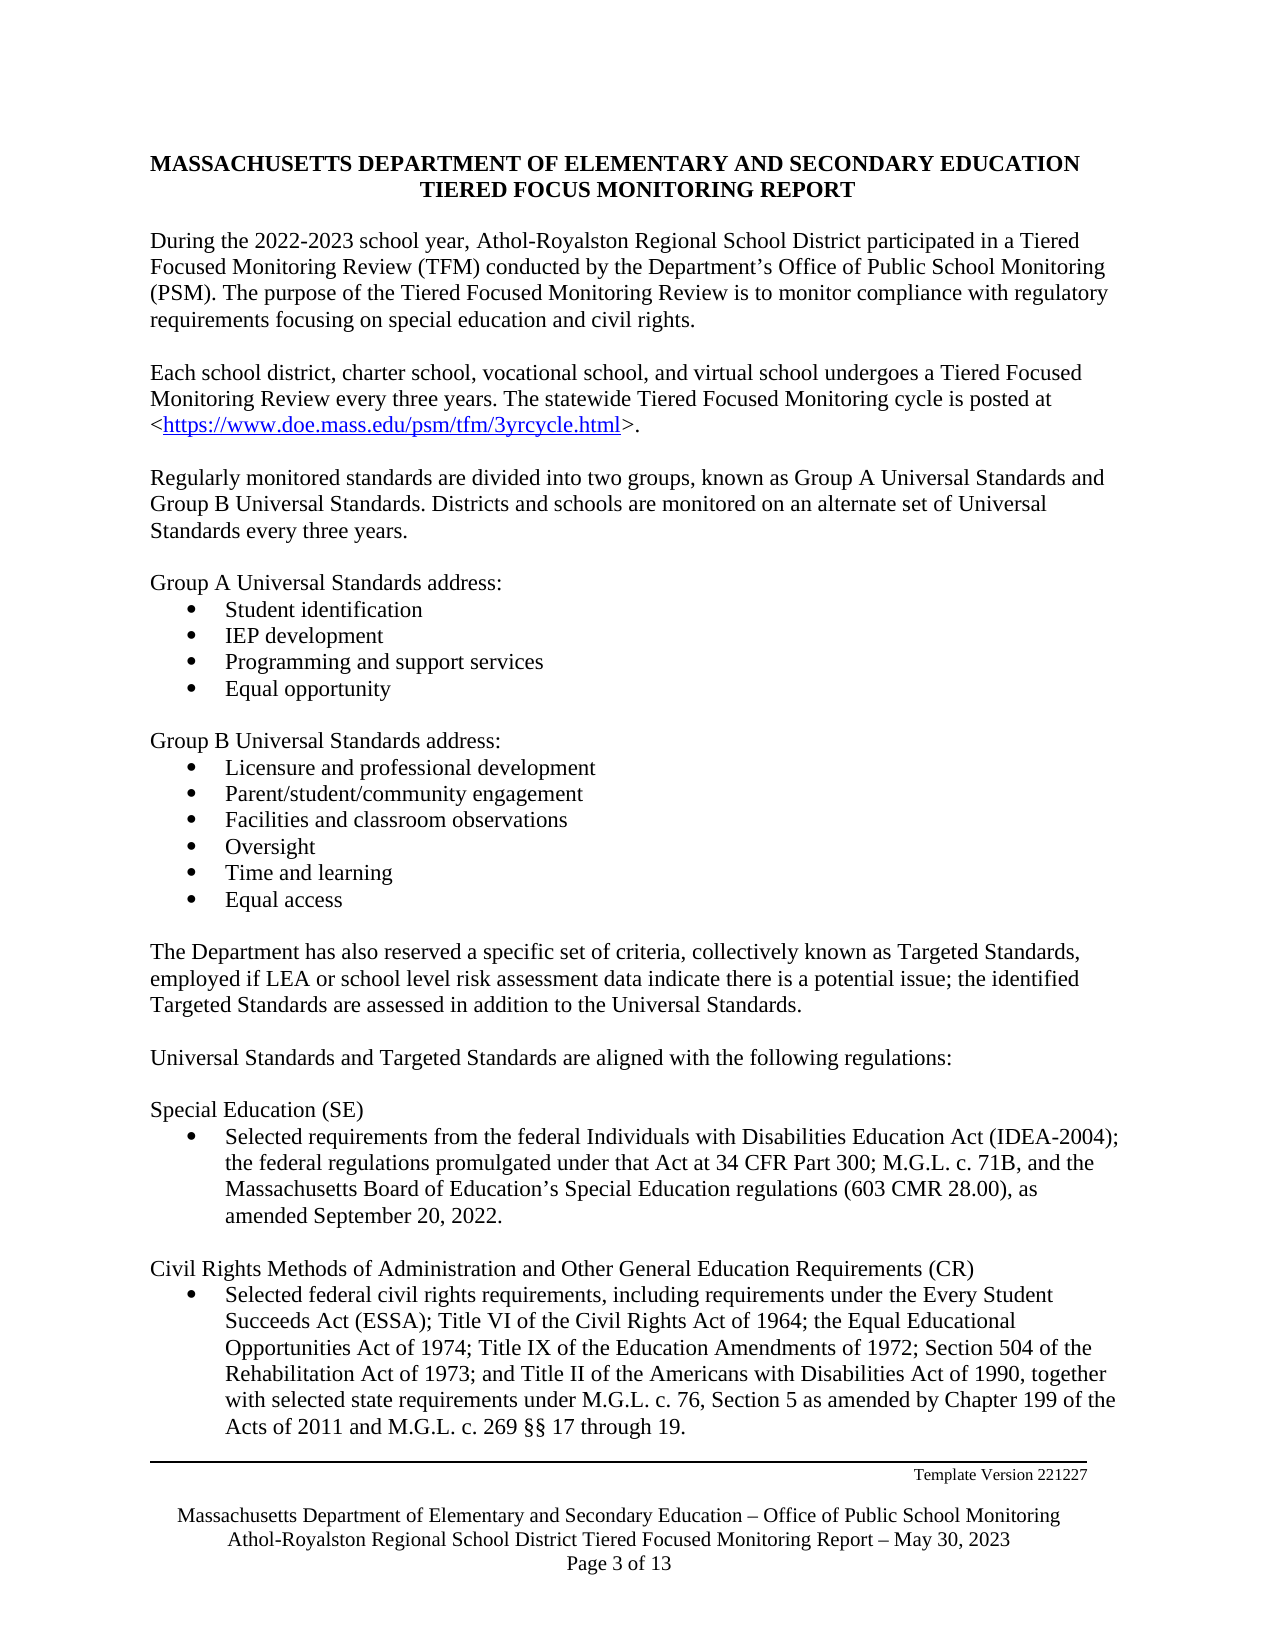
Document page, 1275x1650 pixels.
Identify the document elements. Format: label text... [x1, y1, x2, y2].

list Parent/student/community engagement [187, 780, 1125, 807]
list Equal access [187, 886, 1125, 912]
list Selected federal civil rights requirements, including requirements under the Every Student Succeeds Act (ESSA); Title VI of the Civil Rights Act of 1964; the Equal Educational Opportunities Act of 1974; Title IX of the Education Amendments of 1972; Section 504 of the Rehabilitation Act of 1973; and Title II of the Americans with Disabilities Act of 1990, together with selected state requirements under M.G.L. c. 76, Section 5 as amended by Chapter 199 of the Acts of 2011 and M.G.L. c. 269 §§ 17 through 19. [187, 1281, 1125, 1439]
text Universal Standards and Targeted Standards are aligned with the following regulations: [150, 1044, 1125, 1070]
list Programming and support services [187, 648, 1125, 675]
text Civil Rights Methods of Administration and Other General Education Requirements (CR) [150, 1254, 1125, 1281]
text Group A Universal Standards address: [150, 569, 1125, 596]
text TIERED FOCUS MONITORING REPORT [150, 176, 1125, 203]
list Selected requirements from the federal Individuals with Disabilities Education Act (IDEA-2004); the federal regulations promulgated under that Act at 34 CFR Part 300; M.G.L. c. 71B, and the Massachusetts Board of Education’s Special Education regulations (603 CMR 28.00), as amended September 20, 2022. [187, 1123, 1125, 1228]
list Oversight [187, 833, 1125, 859]
text MASSACHUSETTS DEPARTMENT OF ELEMENTARY AND SECONDARY EDUCATION [150, 150, 1125, 176]
text During the 2022-2023 school year, Athol-Royalston Regional School District participated in a Tiered Focused Monitoring Review (TFM) conducted by the Department’s Office of Public School Monitoring (PSM). The purpose of the Tiered Focused Monitoring Review is to monitor compliance with regulatory requirements focusing on special education and civil rights. [150, 227, 1125, 332]
list Licensure and professional development [187, 754, 1125, 780]
text Each school district, charter school, vocational school, and virtual school undergoes a Tiered Focused Monitoring Review every three years. The statewide Tiered Focused Monitoring cycle is posted at <https://www.doe.mass.edu/psm/tfm/3yrcycle.html>. [150, 358, 1125, 438]
list IEP development [187, 622, 1125, 648]
list Time and learning [187, 859, 1125, 886]
list Facilities and classroom observations [187, 807, 1125, 833]
list Student identification [187, 596, 1125, 622]
text The Department has also reserved a specific set of criteria, collectively known as Targeted Standards, employed if LEA or school level risk assessment data indicate there is a potential issue; the identified Targeted Standards are assessed in addition to the Universal Standards. [150, 938, 1125, 1017]
text Special Education (SE) [150, 1096, 1125, 1123]
list Equal opportunity [187, 675, 1125, 701]
text Regularly monitored standards are divided into two groups, known as Group A Universal Standards and Group B Universal Standards. Districts and schools are monitored on an alternate set of Universal Standards every three years. [150, 464, 1125, 543]
text Group B Universal Standards address: [150, 727, 1125, 754]
